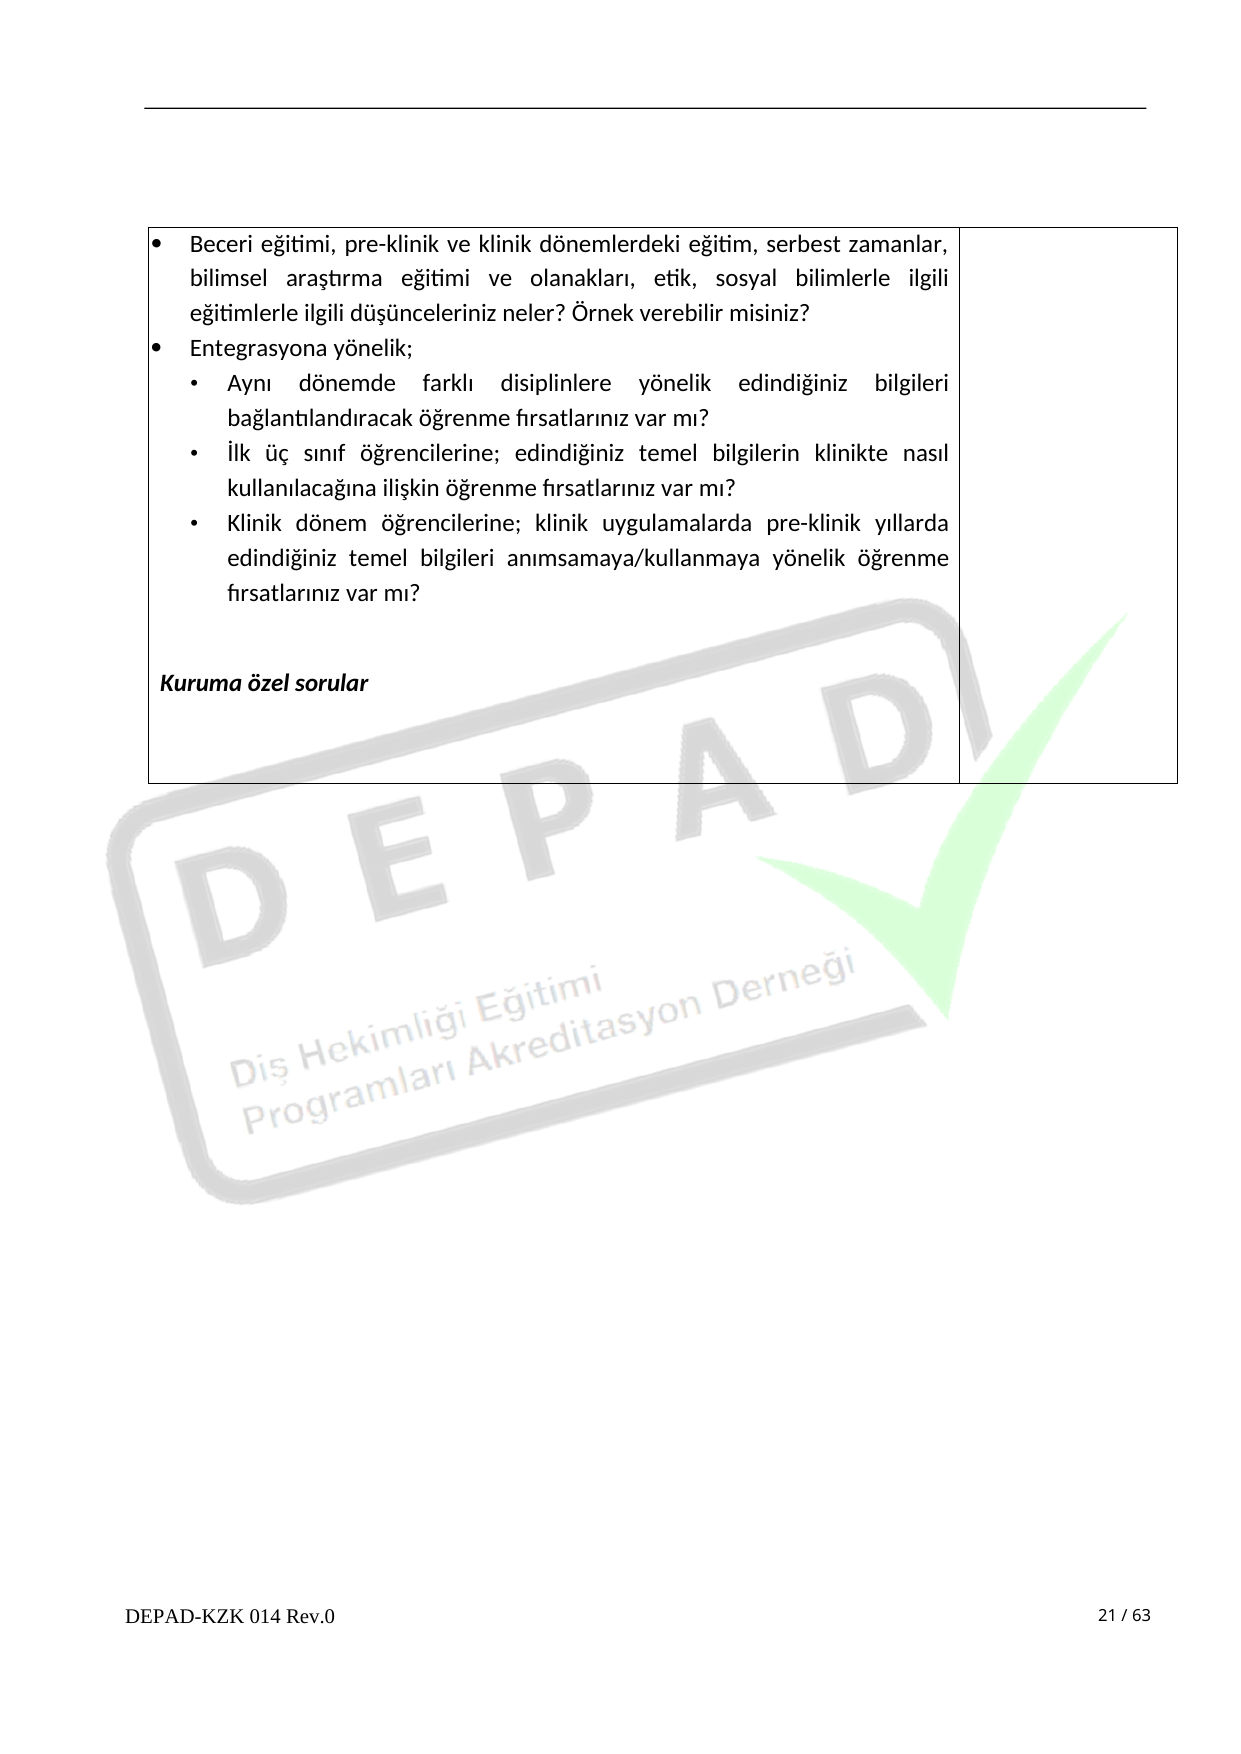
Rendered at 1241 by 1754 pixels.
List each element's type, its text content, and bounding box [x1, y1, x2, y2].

table_header [960, 228, 1177, 783]
table_header Beceri eğitimi, pre-klinik ve klinik dönemlerdeki eğitim, serbest zamanlar, bilimsel araştırma eğitimi ve olanakları, etik, sosyal bilimlerle ilgili eğitimlerle ilgili düşünceleriniz neler? Örnek verebilir misiniz? Entegrasyona yönelik; Aynı dönemde farklı disiplinlere yönelik edindiğiniz bilgileri bağlantılandıracak öğrenme fırsatlarınız var mı? İlk üç sınıf öğrencilerine; edindiğiniz temel bilgilerin klinikte nasıl kullanılacağına ilişkin öğrenme fırsatlarınız var mı? Klinik dönem öğrencilerine; klinik uygulamalarda pre-klinik yıllarda edindiğiniz temel bilgileri anımsamaya/kullanmaya yönelik öğrenme fırsatlarınız var mı? Kuruma özel sorular [149, 228, 959, 783]
